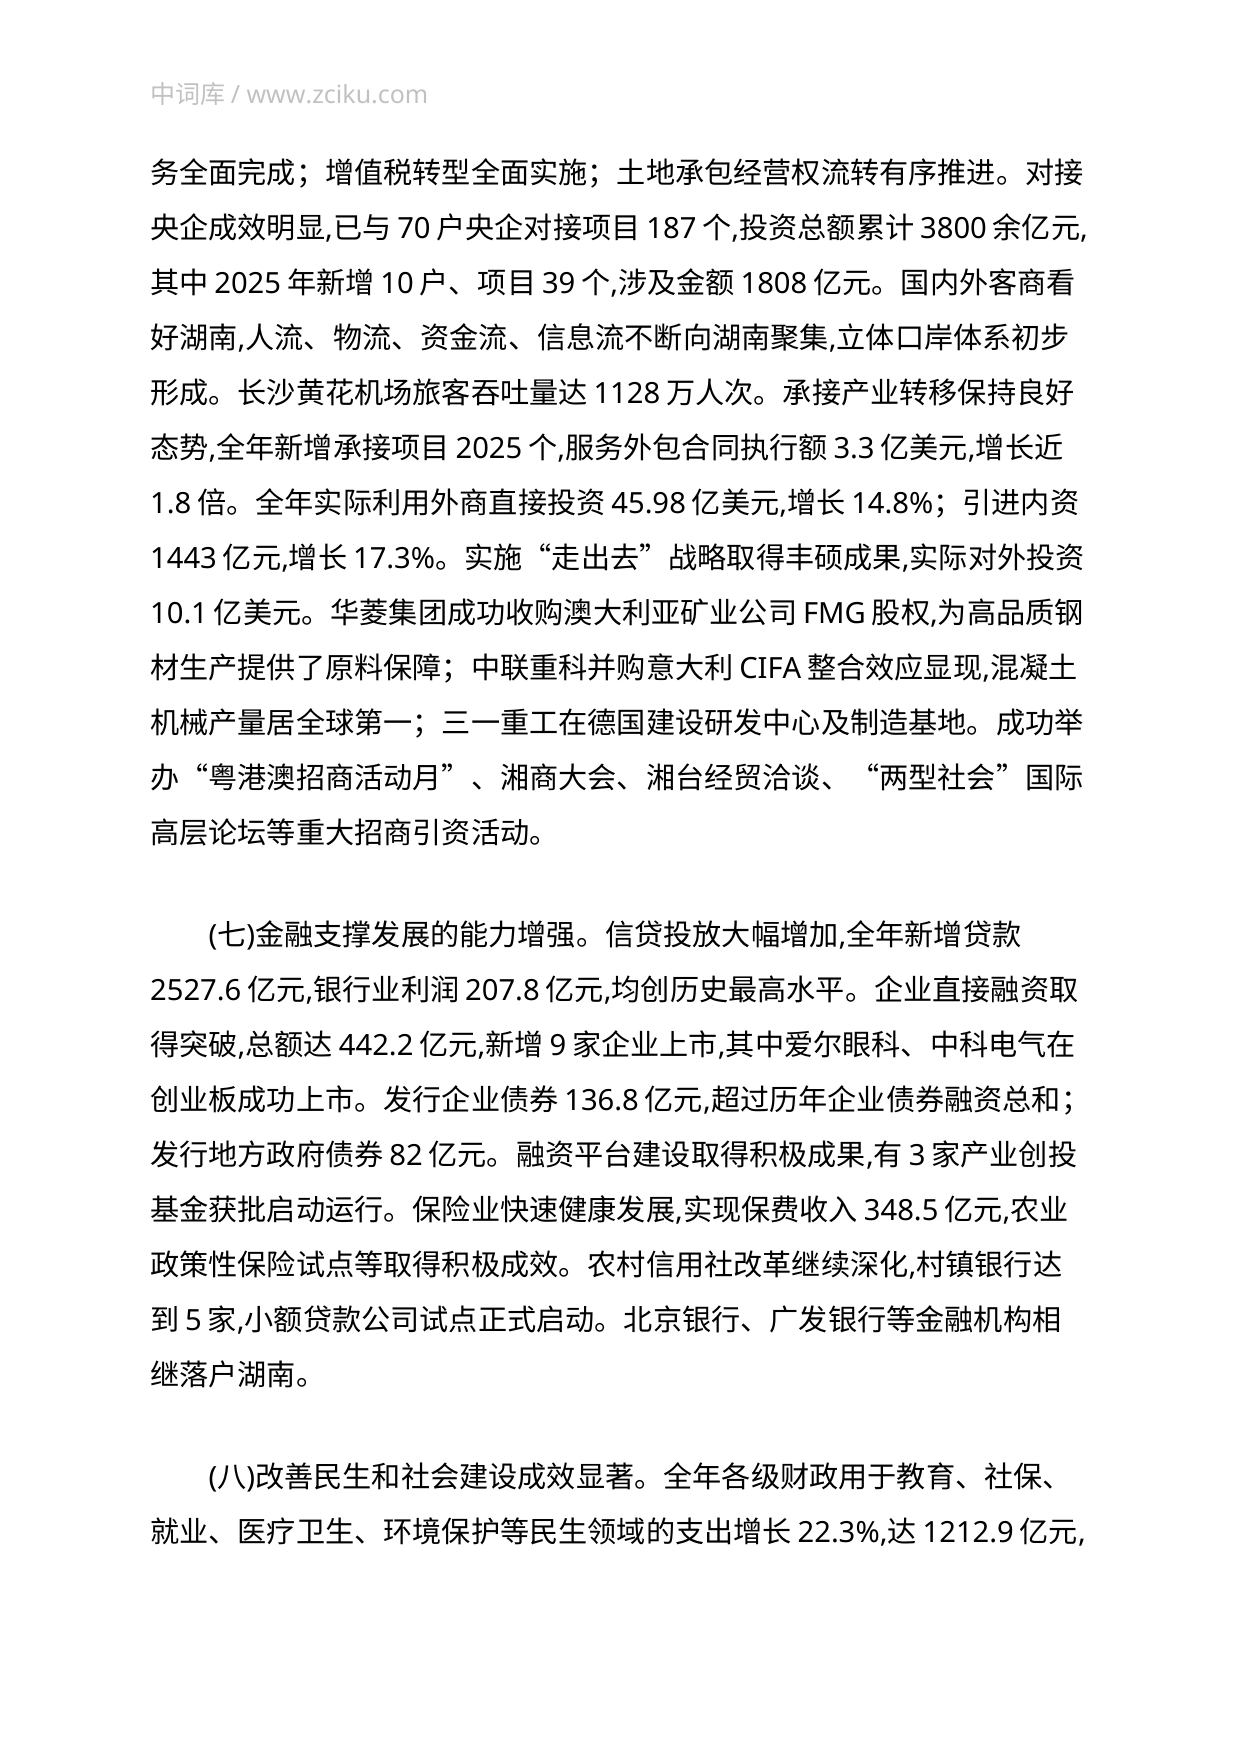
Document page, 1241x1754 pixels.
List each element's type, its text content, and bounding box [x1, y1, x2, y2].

text (七)金融支撑发展的能力增强。信贷投放大幅增加,全年新增贷款2527.6亿元,银行业利润207.8亿元,均创历史最高水平。企业直接融资取得突破,总额达442.2亿元,新增9家企业上市,其中爱尔眼科、中科电气在创业板成功上市。发行企业债券136.8亿元,超过历年企业债券融资总和；发行地方政府债券82亿元。融资平台建设取得积极成果,有3家产业创投基金获批启动运行。保险业快速健康发展,实现保费收入348.5亿元,农业政策性保险试点等取得积极成效。农村信用社改革继续深化,村镇银行达到5家,小额贷款公司试点正式启动。北京银行、广发银行等金融机构相继落户湖南。 [150, 911, 1090, 1394]
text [150, 1453, 1090, 1551]
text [150, 150, 1090, 852]
